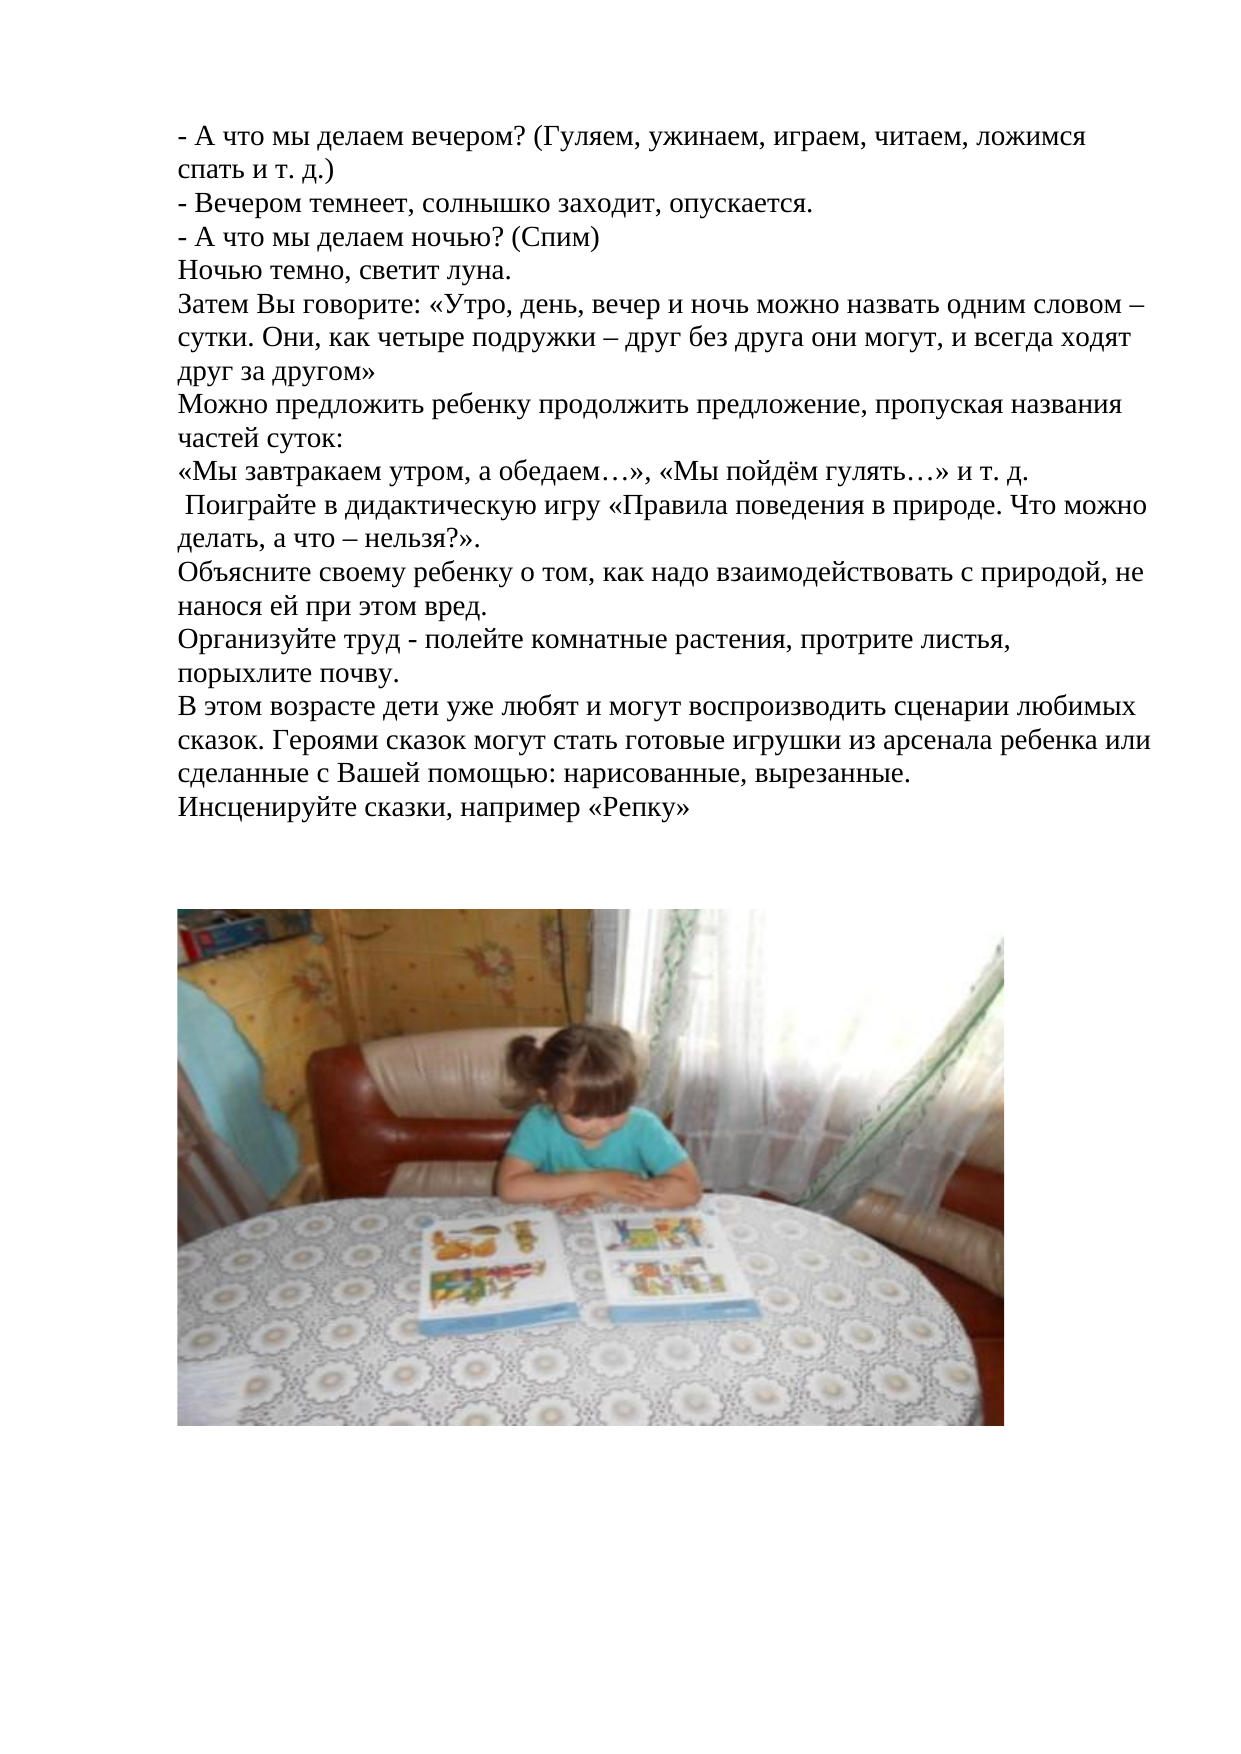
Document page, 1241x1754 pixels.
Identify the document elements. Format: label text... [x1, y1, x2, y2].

text - А что мы делаем ночью? (Спим) [177, 219, 1152, 252]
text - Вечером темнеет, солнышко заходит, опускается. [177, 185, 1152, 219]
text В этом возрасте дети уже любят и могут воспроизводить сценарии любимых сказок. Героями сказок могут стать готовые игрушки из арсенала ребенка или сделанные с Вашей помощью: нарисованные, вырезанные. [177, 688, 1152, 789]
text Ночью темно, светит луна. [177, 252, 1152, 286]
text - А что мы делаем вечером? (Гуляем, ужинаем, играем, читаем, ложимся спать и т. д.) [177, 118, 1152, 185]
text Поиграйте в дидактическую игру «Правила поведения в природе. Что можно делать, а что – нельзя?». [177, 487, 1152, 554]
text Можно предложить ребенку продолжить предложение, пропуская названия частей суток: [177, 386, 1152, 453]
text Объясните своему ребенку о том, как надо взаимодействовать с природой, не нанося ей при этом вред. [177, 554, 1152, 621]
text «Мы завтракаем утром, а обедаем…», «Мы пойдём гулять…» и т. д. [177, 453, 1152, 487]
text Затем Вы говорите: «Утро, день, вечер и ночь можно назвать одним словом – сутки. Они, как четыре подружки – друг без друга они могут, и всегда ходят друг за другом» [177, 286, 1152, 386]
picture [177, 909, 1005, 1426]
text Организуйте труд - полейте комнатные растения, протрите листья, порыхлите почву. [177, 621, 1152, 688]
text Инсценируйте сказки, например «Репку» [177, 789, 1152, 822]
